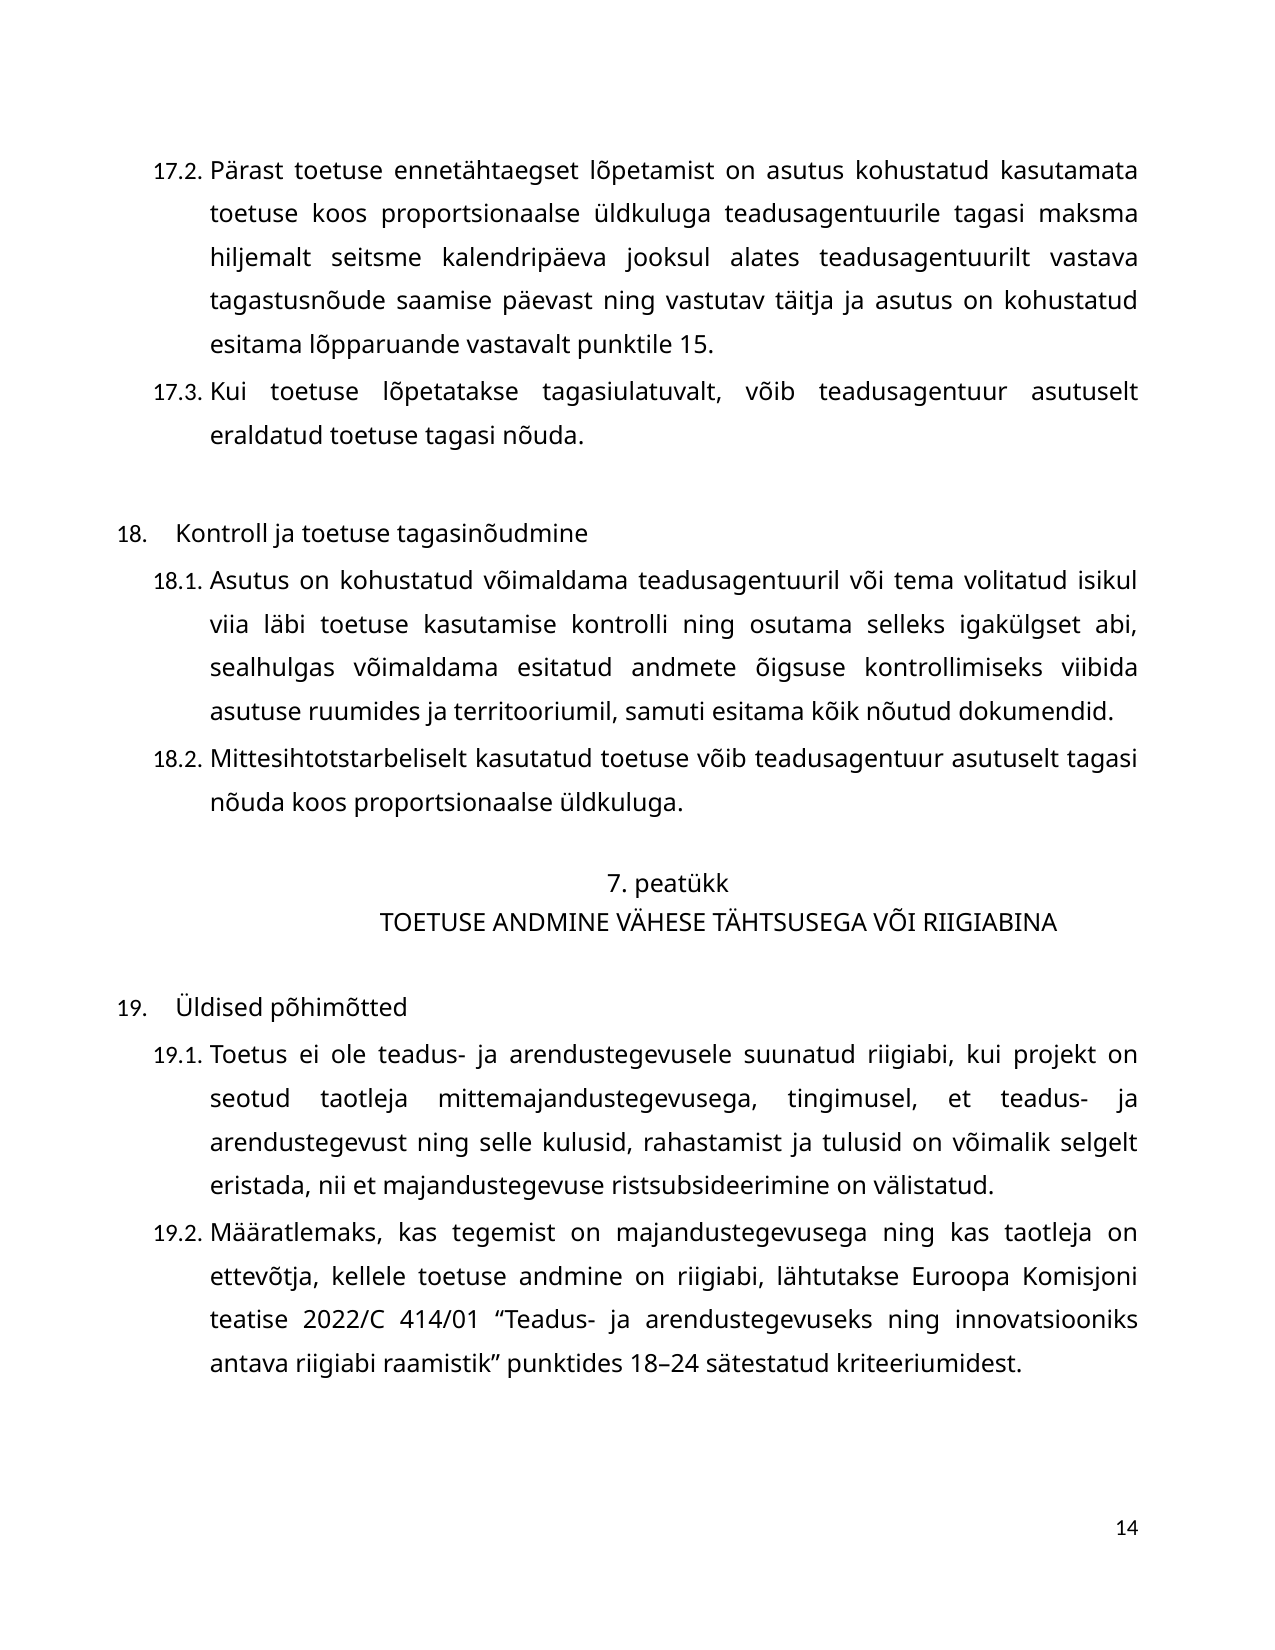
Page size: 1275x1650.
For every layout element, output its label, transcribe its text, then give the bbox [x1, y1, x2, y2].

list Mittesihtotstarbeliselt kasutatud toetuse võib teadusagentuur asutuselt tagasi nõuda koos proportsionaalse üldkuluga. [152, 741, 1139, 818]
list Toetus ei ole teadus- ja arendustegevusele suunatud riigiabi, kui projekt on seotud taotleja mittemajandustegevusega, tingimusel, et teadus- ja arendustegevust ning selle kulusid, rahastamist ja tulusid on võimalik selgelt eristada, nii et majandustegevuse ristsubsideerimine on välistatud. [152, 1037, 1139, 1202]
list Kontroll ja toetuse tagasinõudmine [116, 516, 1139, 550]
list Üldised põhimõtted [116, 990, 1139, 1024]
list Kui toetuse lõpetatakse tagasiulatuvalt, võib teadusagentuur asutuselt eraldatud toetuse tagasi nõuda. [152, 374, 1139, 451]
text TOETUSE ANDMINE VÄHESE TÄHTSUSEGA VÕI RIIGIABINA [379, 904, 1139, 938]
text 7. peatükk [193, 866, 1142, 900]
list Pärast toetuse ennetähtaegset lõpetamist on asutus kohustatud kasutamata toetuse koos proportsionaalse üldkuluga teadusagentuurile tagasi maksma hiljemalt seitsme kalendripäeva jooksul alates teadusagentuurilt vastava tagastusnõude saamise päevast ning vastutav täitja ja asutus on kohustatud esitama lõpparuande vastavalt punktile 15. [152, 152, 1139, 361]
list Asutus on kohustatud võimaldama teadusagentuuril või tema volitatud isikul viia läbi toetuse kasutamise kontrolli ning osutama selleks igakülgset abi, sealhulgas võimaldama esitatud andmete õigsuse kontrollimiseks viibida asutuse ruumides ja territooriumil, samuti esitama kõik nõutud dokumendid. [152, 563, 1139, 728]
list Määratlemaks, kas tegemist on majandustegevusega ning kas taotleja on ettevõtja, kellele toetuse andmine on riigiabi, lähtutakse Euroopa Komisjoni teatise 2022/C 414/01 “Teadus- ja arendustegevuseks ning innovatsiooniks antava riigiabi raamistik” punktides 18–24 sätestatud kriteeriumidest. [152, 1215, 1139, 1380]
